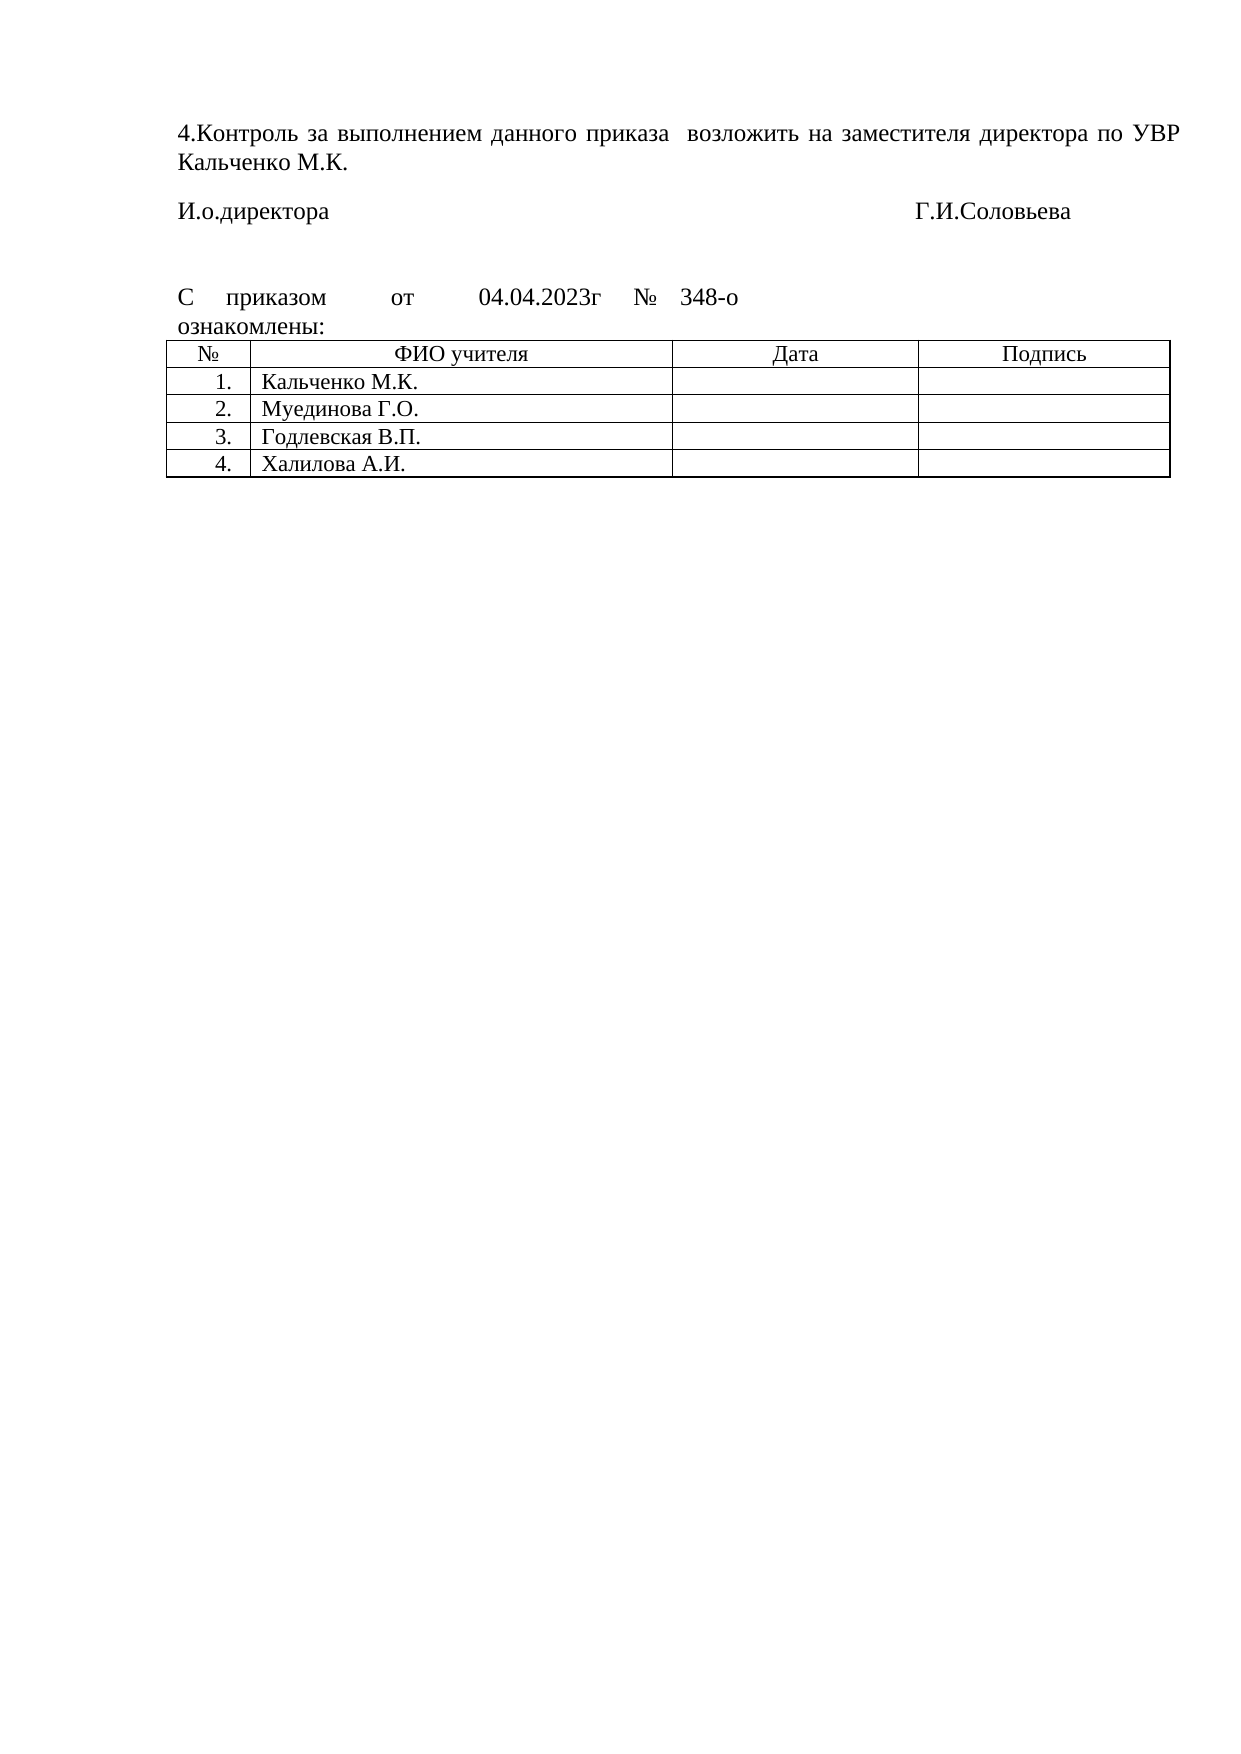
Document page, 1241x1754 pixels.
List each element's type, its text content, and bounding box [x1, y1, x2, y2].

table_cell [919, 450, 1169, 476]
table_cell [167, 423, 250, 449]
table_cell [673, 423, 918, 449]
table_cell [673, 450, 918, 476]
text И.о.директора Г.И.Соловьева [177, 196, 1181, 225]
table_cell Халилова А.И. [251, 450, 672, 476]
table_cell [673, 395, 918, 422]
table_cell Дата [673, 341, 918, 367]
table_cell ФИО учителя [251, 341, 672, 367]
table_cell Муединова Г.О. [251, 395, 672, 422]
table_cell Годлевская В.П. [251, 423, 672, 449]
table_cell [167, 395, 250, 422]
table_cell [919, 368, 1169, 394]
table_cell [167, 368, 250, 394]
table_cell [673, 368, 918, 394]
table_cell Кальченко М.К. [251, 368, 672, 394]
table_cell [919, 423, 1169, 449]
table_cell № [167, 341, 250, 367]
table_cell [167, 450, 250, 476]
text 4.Контроль за выполнением данного приказа возложить на заместителя директора по УВР Кальченко М.К. [177, 118, 1181, 176]
table_header 348-о [669, 253, 1170, 339]
table_cell [919, 395, 1169, 422]
table_cell Подпись [919, 341, 1169, 367]
table_header С приказом от 04.04.2023г № ознакомлены: [166, 253, 669, 339]
